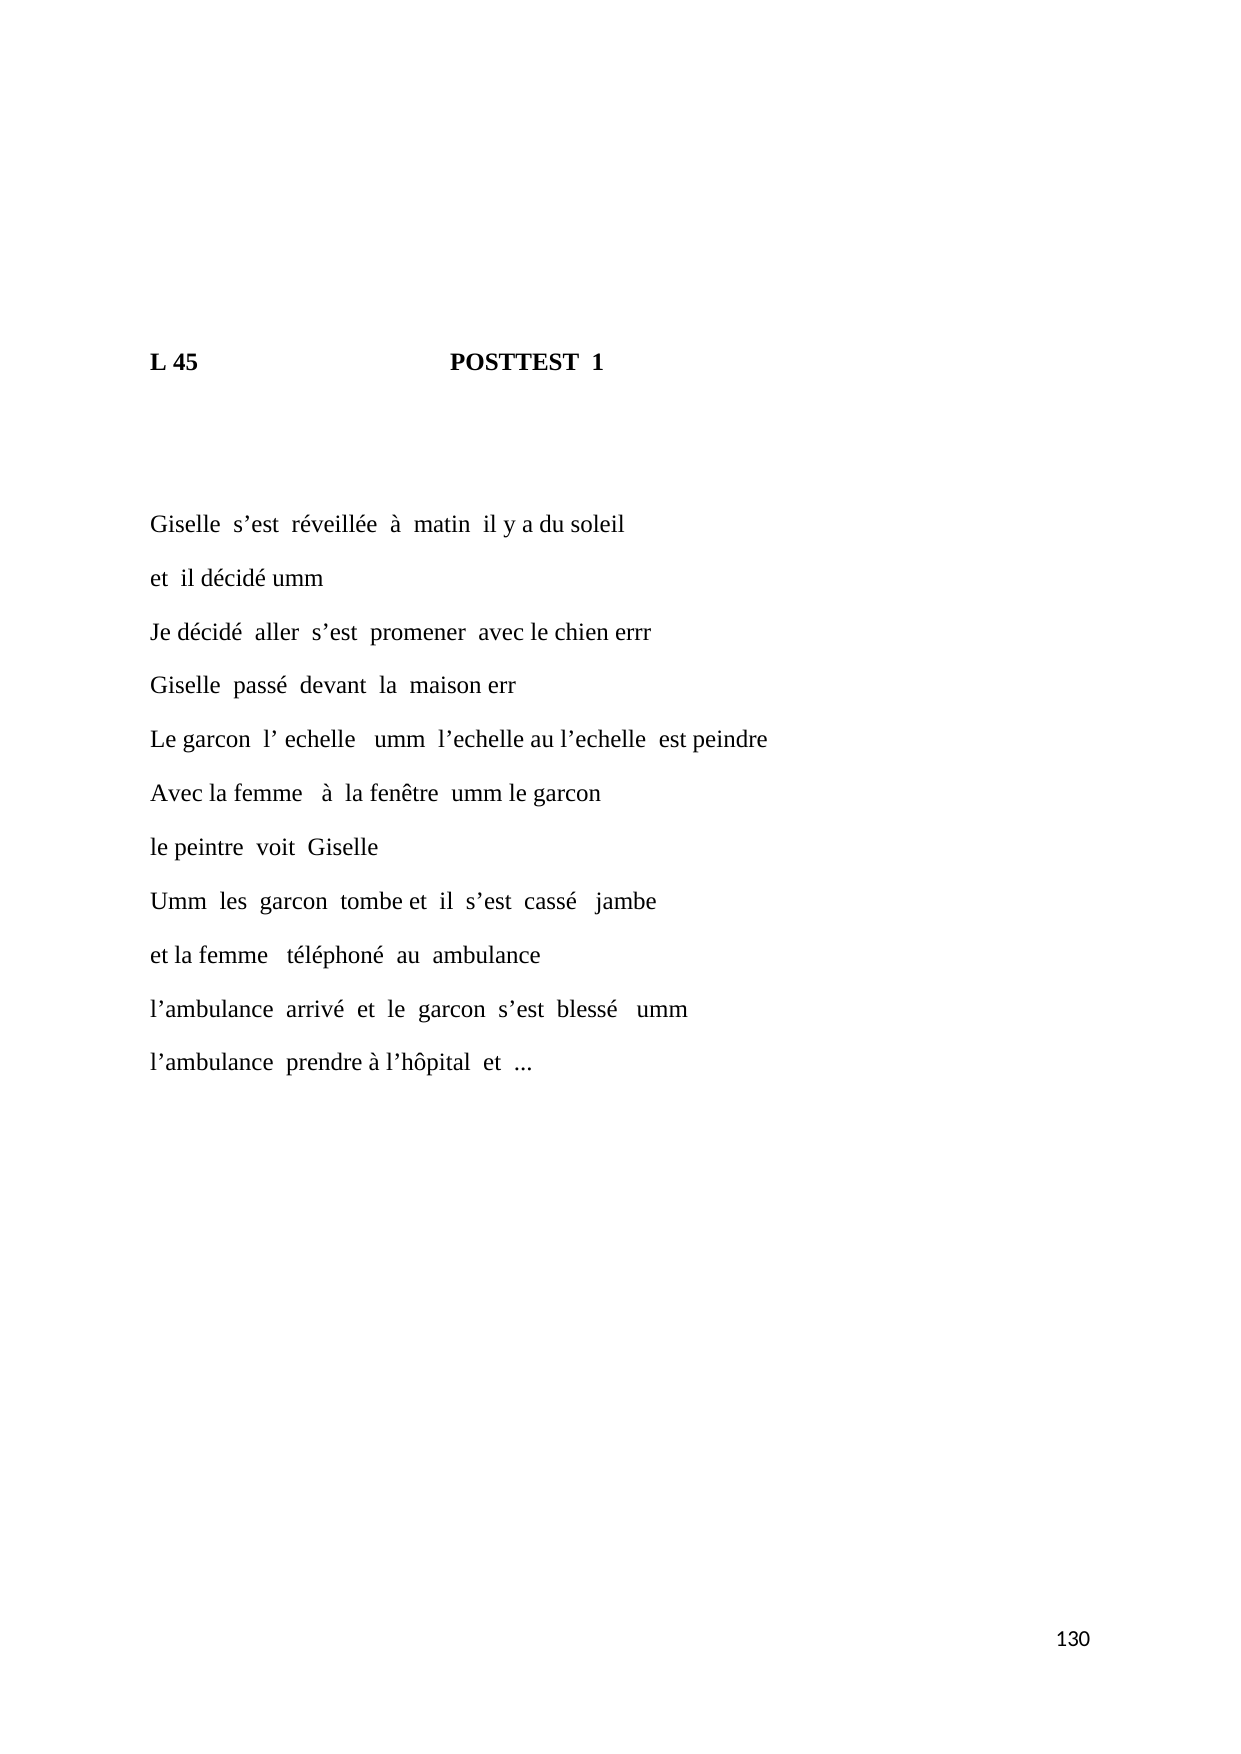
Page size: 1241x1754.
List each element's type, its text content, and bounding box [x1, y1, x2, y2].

text Avec la femme à la fenêtre umm le garcon [150, 778, 1090, 807]
text Le garcon l’ echelle umm l’echelle au l’echelle est peindre [150, 724, 1090, 753]
text Giselle passé devant la maison err [150, 671, 1090, 699]
text Je décidé aller s’est promener avec le chien errr [150, 617, 1090, 645]
text l’ambulance prendre à l’hôpital et ... [150, 1047, 1090, 1076]
text Umm les garcon tombe et il s’est cassé jambe [150, 886, 1090, 915]
text et la femme téléphoné au ambulance [150, 940, 1090, 968]
text Giselle s’est réveillée à matin il y a du soleil [150, 509, 1090, 538]
text l’ambulance arrivé et le garcon s’est blessé umm [150, 994, 1090, 1022]
text et il décidé umm [150, 563, 1090, 592]
text L 45 POSTTEST 1 [150, 347, 1090, 376]
text le peintre voit Giselle [150, 832, 1090, 861]
